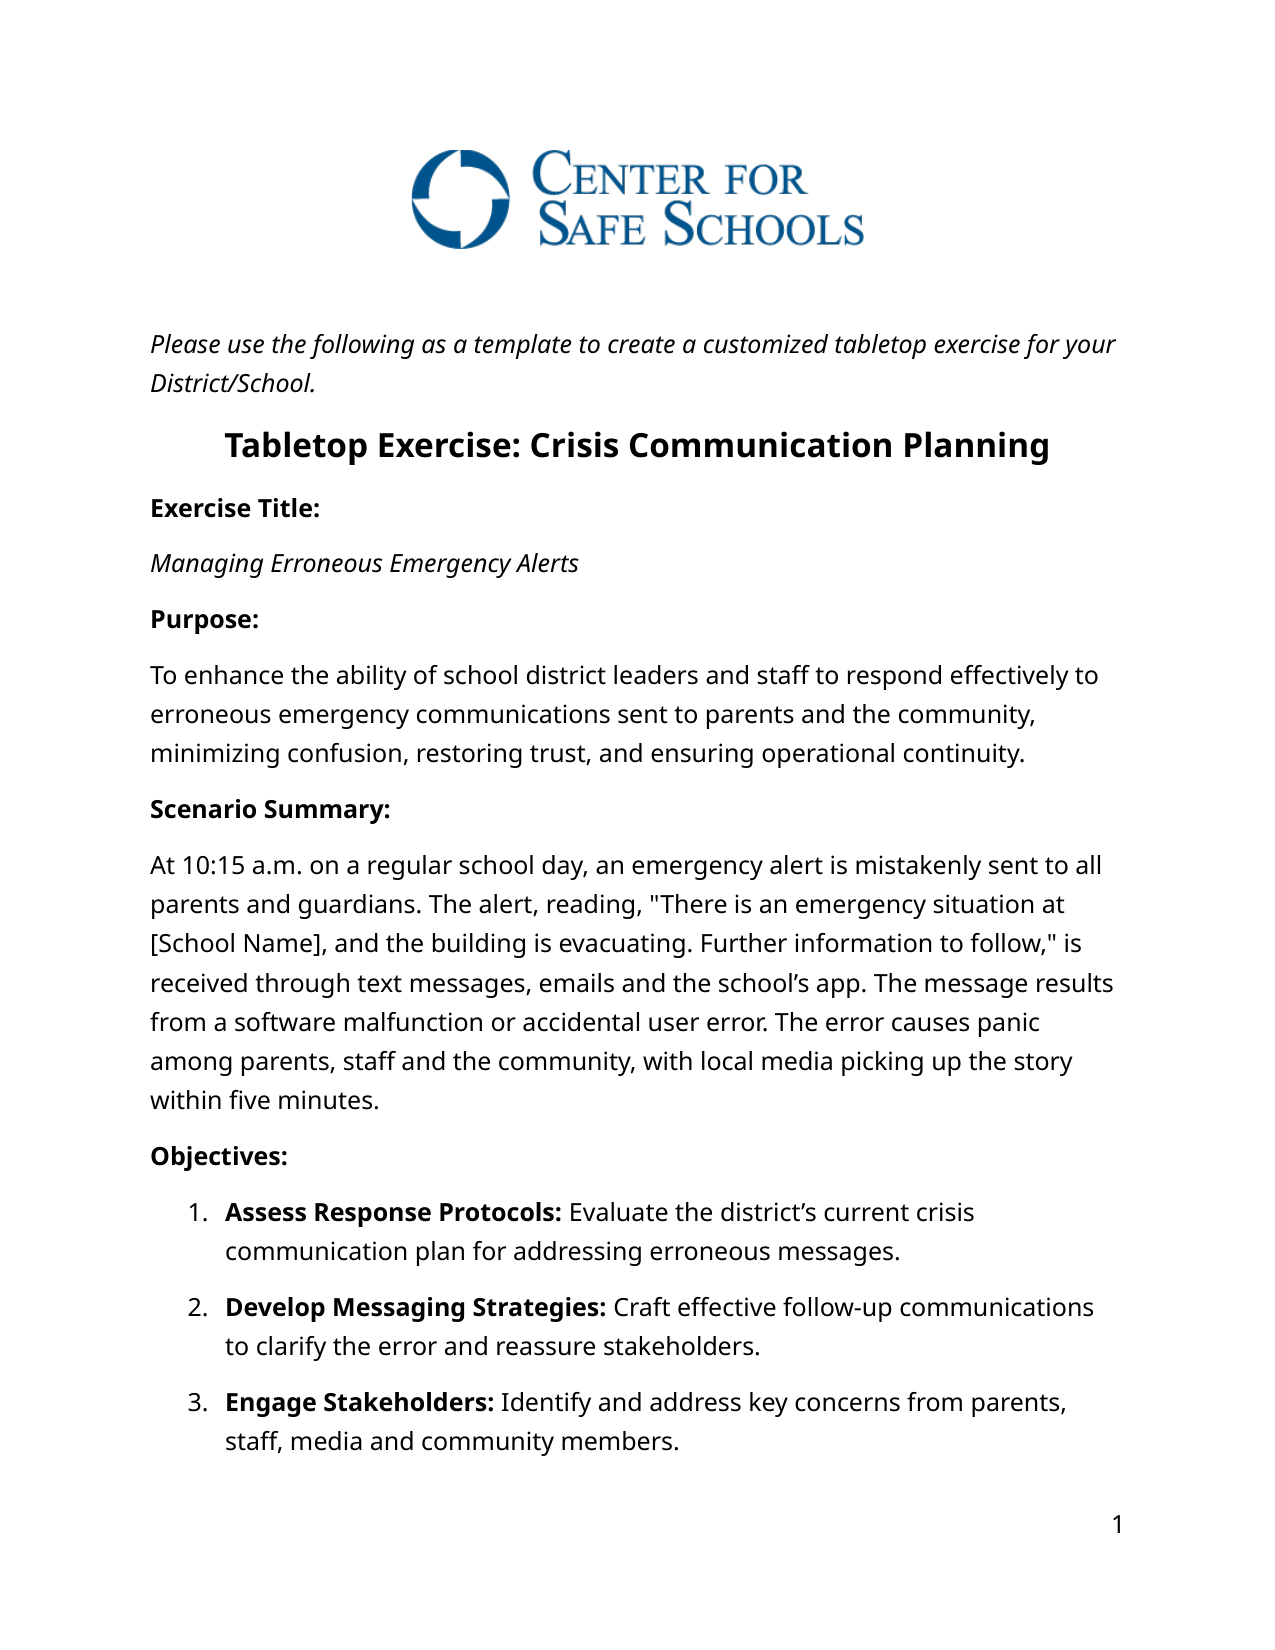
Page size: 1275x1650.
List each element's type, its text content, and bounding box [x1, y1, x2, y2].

picture [411, 150, 864, 249]
text Please use the following as a template to create a customized tabletop exercise for your District/School. [150, 326, 1125, 400]
text At 10:15 a.m. on a regular school day, an emergency alert is mistakenly sent to all parents and guardians. The alert, reading, "There is an emergency situation at [School Name], and the building is evacuating. Further information to follow," is received through text messages, emails and the school’s app. The message results from a software malfunction or accidental user error. The error causes panic among parents, staff and the community, with local media picking up the story within five minutes. [150, 848, 1125, 1117]
list Develop Messaging Strategies: Craft effective follow-up communications to clarify the error and reassure stakeholders. [187, 1289, 1125, 1363]
subtitle Purpose: [150, 602, 1125, 636]
list Assess Response Protocols: Evaluate the district’s current crisis communication plan for addressing erroneous messages. [187, 1194, 1125, 1268]
text Managing Erroneous Emergency Alerts [150, 546, 1125, 580]
subtitle Exercise Title: [150, 490, 1125, 524]
subtitle Objectives: [150, 1139, 1125, 1173]
list Engage Stakeholders: Identify and address key concerns from parents, staff, media and community members. [187, 1384, 1125, 1458]
subtitle Scenario Summary: [150, 792, 1125, 826]
text To enhance the ability of school district leaders and staff to respond effectively to erroneous emergency communications sent to parents and the community, minimizing confusion, restoring trust, and ensuring operational continuity. [150, 658, 1125, 770]
subtitle Tabletop Exercise: Crisis Communication Planning [150, 421, 1125, 467]
